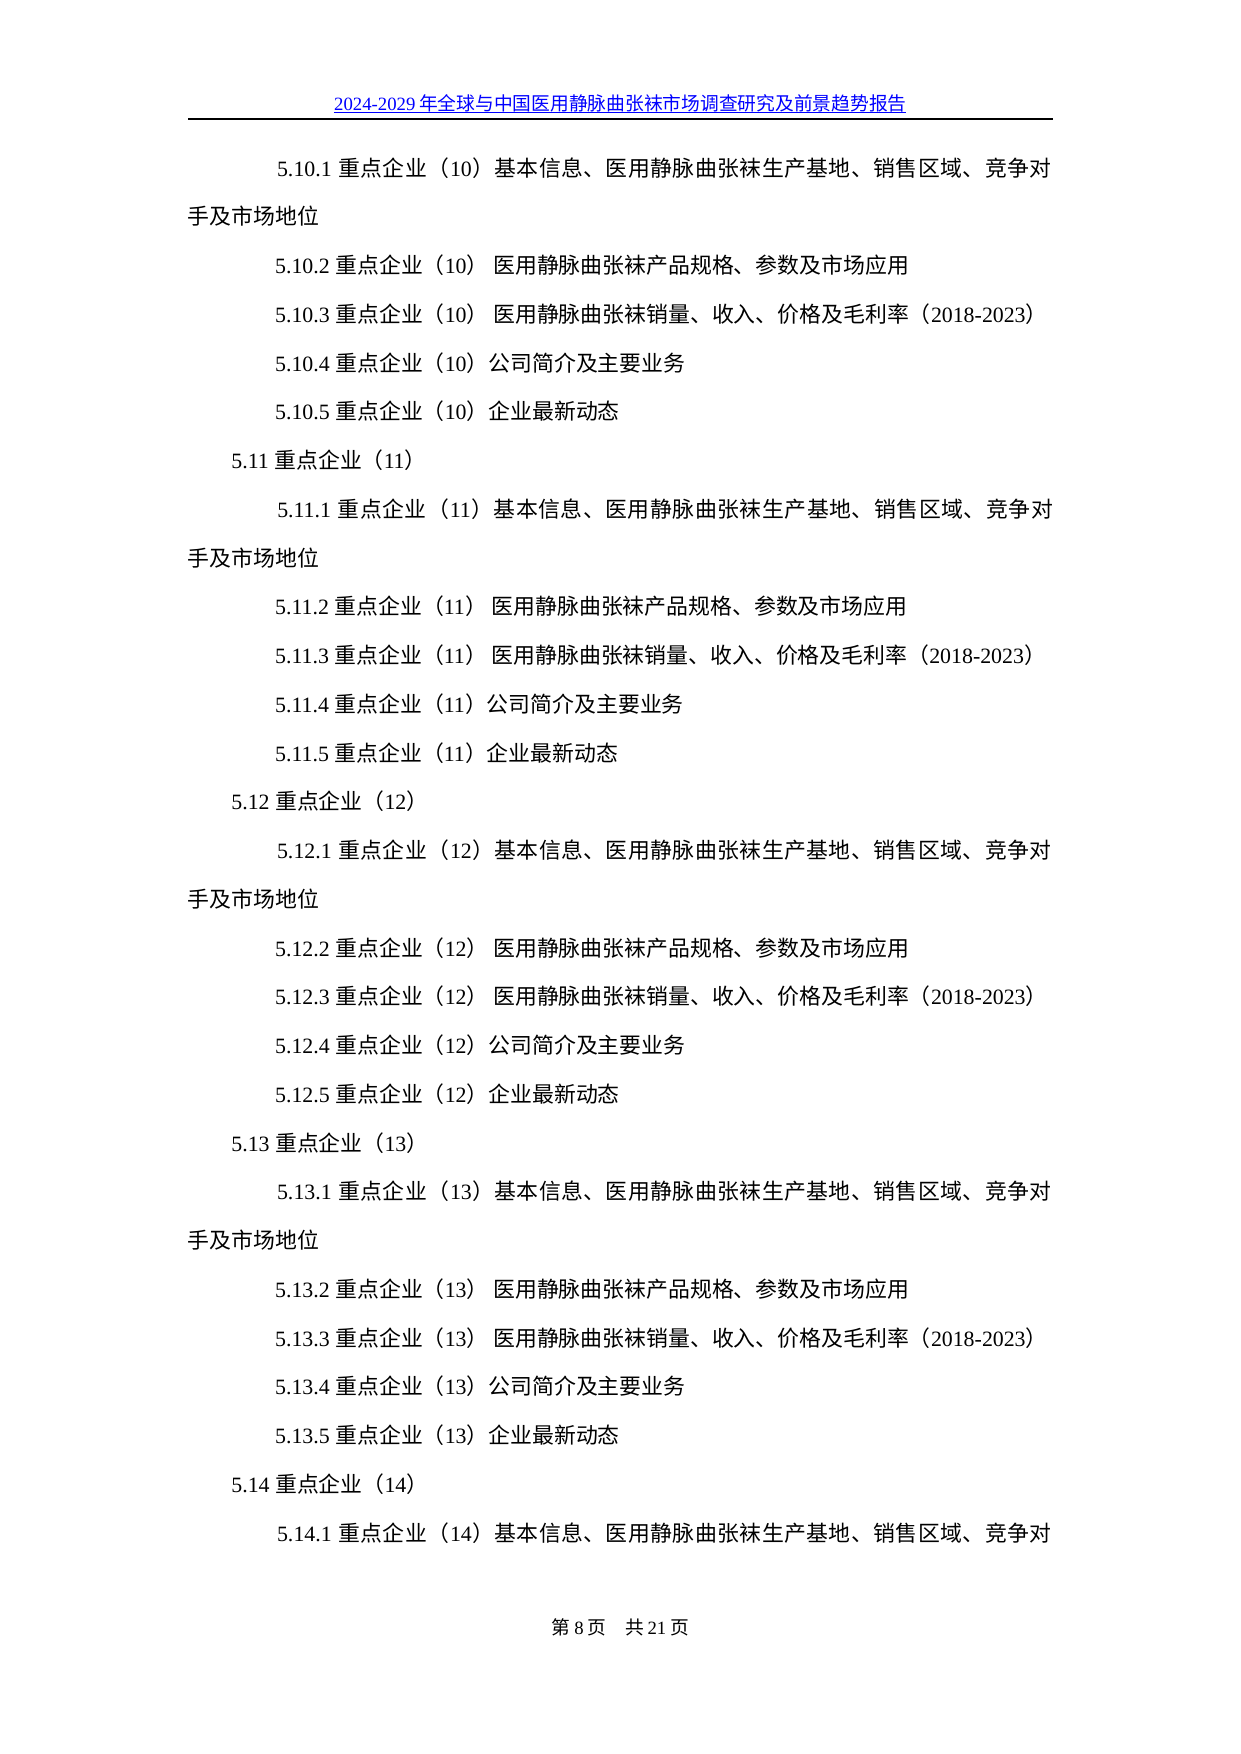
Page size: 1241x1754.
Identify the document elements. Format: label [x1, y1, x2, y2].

text [187, 150, 1053, 1548]
